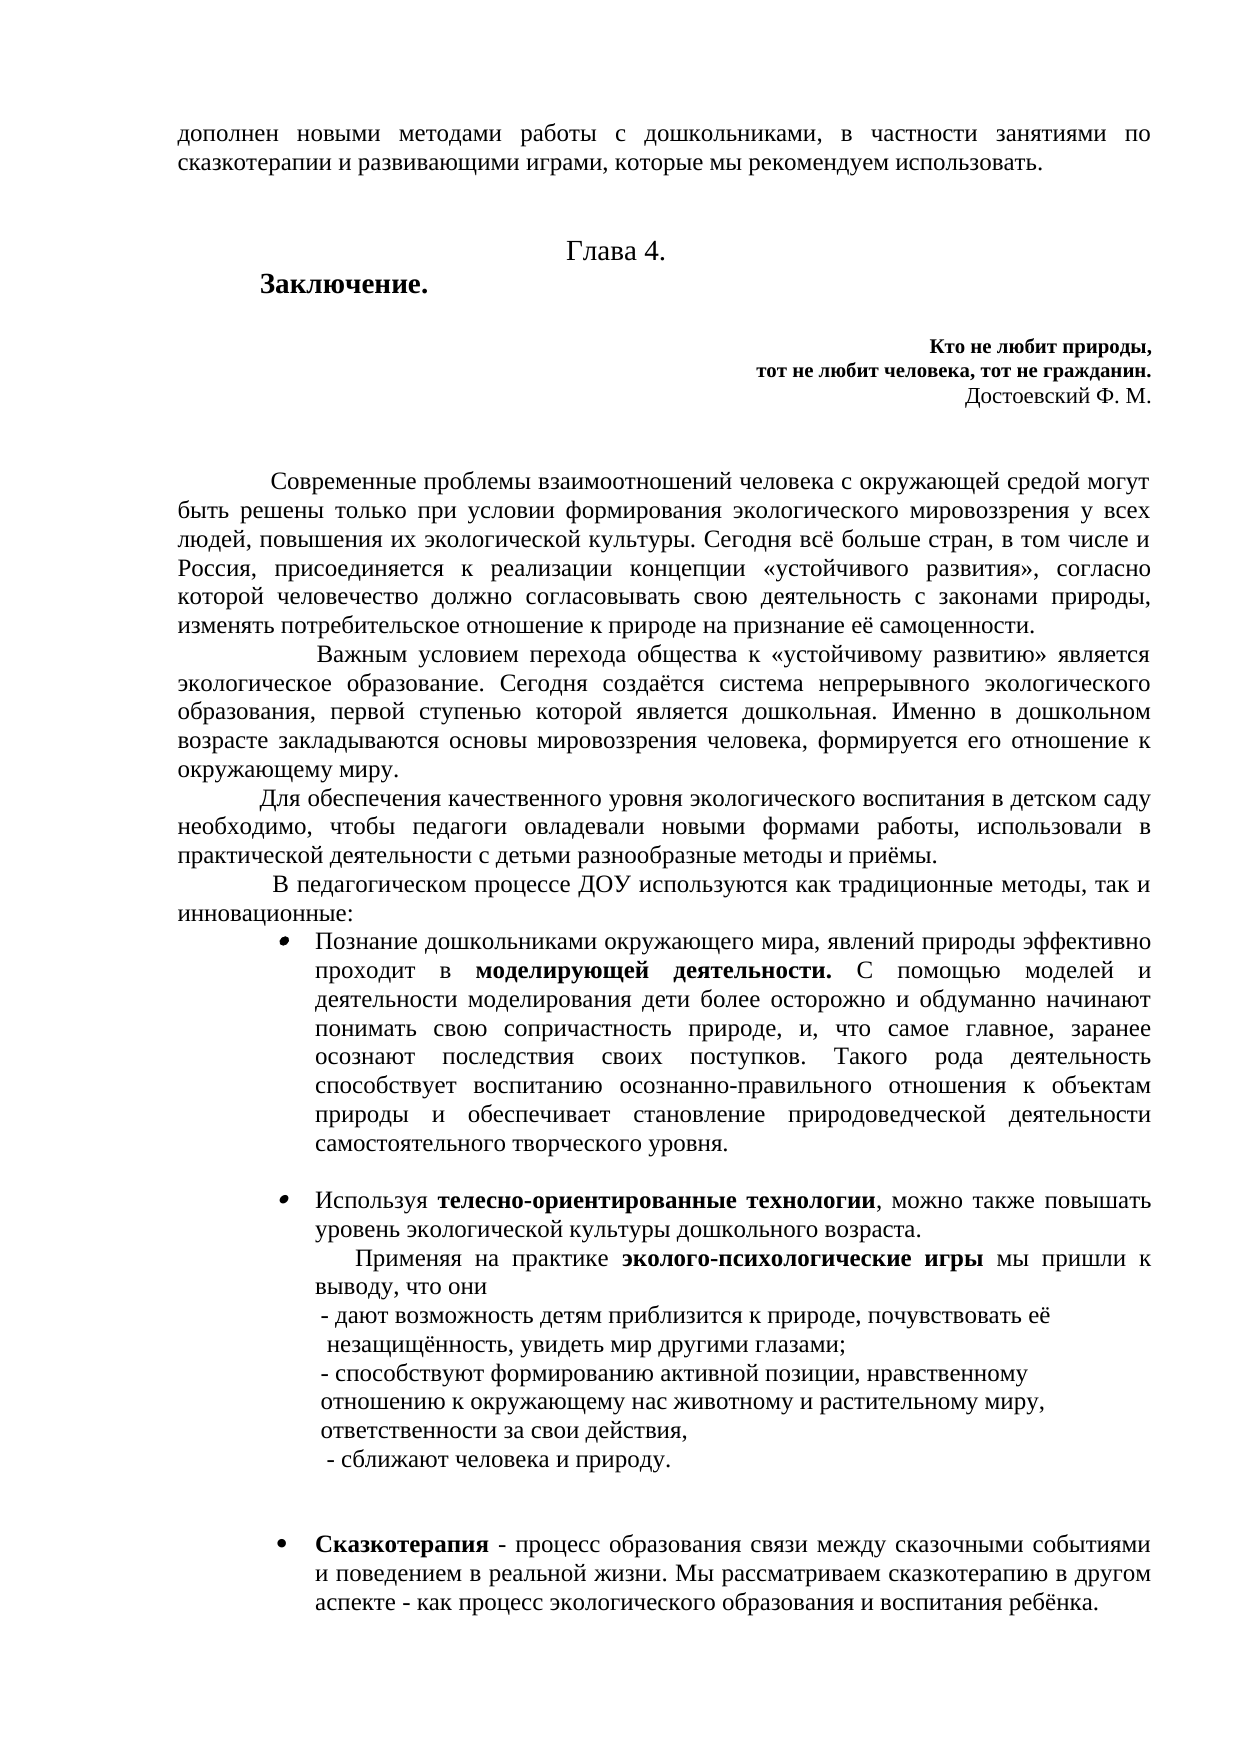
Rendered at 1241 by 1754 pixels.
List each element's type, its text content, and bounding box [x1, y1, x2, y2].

list Сказкотерапия - процесс образования связи между сказочными событиями и поведением в реальной жизни. Мы рассматриваем сказкотерапию в другом аспекте - как процесс экологического образования и воспитания ребёнка. [277, 1529, 1152, 1616]
text Важным условием перехода общества к «устойчивому развитию» является экологическое образование. Сегодня создаётся система непрерывного экологического образования, первой ступенью которой является дошкольная. Именно в дошкольном возрасте закладываются основы мировоззрения человека, формируется его отношение к окружающему миру. [177, 639, 1152, 783]
list - дают возможность детям приблизится к природе, почувствовать её [295, 1300, 1093, 1329]
text Применяя на практике эколого-психологические игры мы пришли к выводу, что они [277, 1243, 1152, 1300]
list Заключение. [252, 267, 1152, 300]
list Используя телесно-ориентированные технологии, можно также повышать уровень экологической культуры дошкольного возраста. [277, 1185, 1152, 1243]
list - сближают человека и природу. [214, 1444, 1093, 1473]
text Современные проблемы взаимоотношений человека с окружающей средой могут быть решены только при условии формирования экологического мировоззрения у всех людей, повышения их экологической культуры. Сегодня всё больше стран, в том числе и Россия, присоединяется к реализации концепции «устойчивого развития», согласно которой человечество должно согласовывать свою деятельность с законами природы, изменять потребительское отношение к природе на признание её самоценности. [177, 466, 1152, 639]
list - способствуют формированию активной позиции, нравственному [295, 1358, 1093, 1386]
text отношению к окружающему нас животному и растительному миру, [295, 1386, 1093, 1415]
text Достоевский Ф. М. [177, 382, 1152, 408]
text Кто не любит природы, [177, 334, 1152, 358]
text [177, 118, 1152, 176]
text незащищённость, увидеть мир другими глазами; [295, 1329, 1093, 1358]
list Познание дошкольниками окружающего мира, явлений природы эффективно проходит в моделирующей деятельности. С помощью моделей и деятельности моделирования дети более осторожно и обдуманно начинают понимать свою сопричастность природе, и, что самое главное, заранее осознают последствия своих поступков. Такого рода деятельность способствует воспитанию осознанно-правильного отношения к объектам природы и обеспечивает становление природоведческой деятельности самостоятельного творческого уровня. [277, 926, 1152, 1156]
text ответственности за свои действия, [295, 1415, 1093, 1444]
text тот не любит человека, тот не гражданин. [177, 358, 1152, 382]
list Глава 4. [252, 233, 1152, 267]
text В педагогическом процессе ДОУ используются как традиционные методы, так и инновационные: [177, 869, 1152, 926]
text Для обеспечения качественного уровня экологического воспитания в детском саду необходимо, чтобы педагоги овладевали новыми формами работы, использовали в практической деятельности с детьми разнообразные методы и приёмы. [177, 783, 1152, 869]
